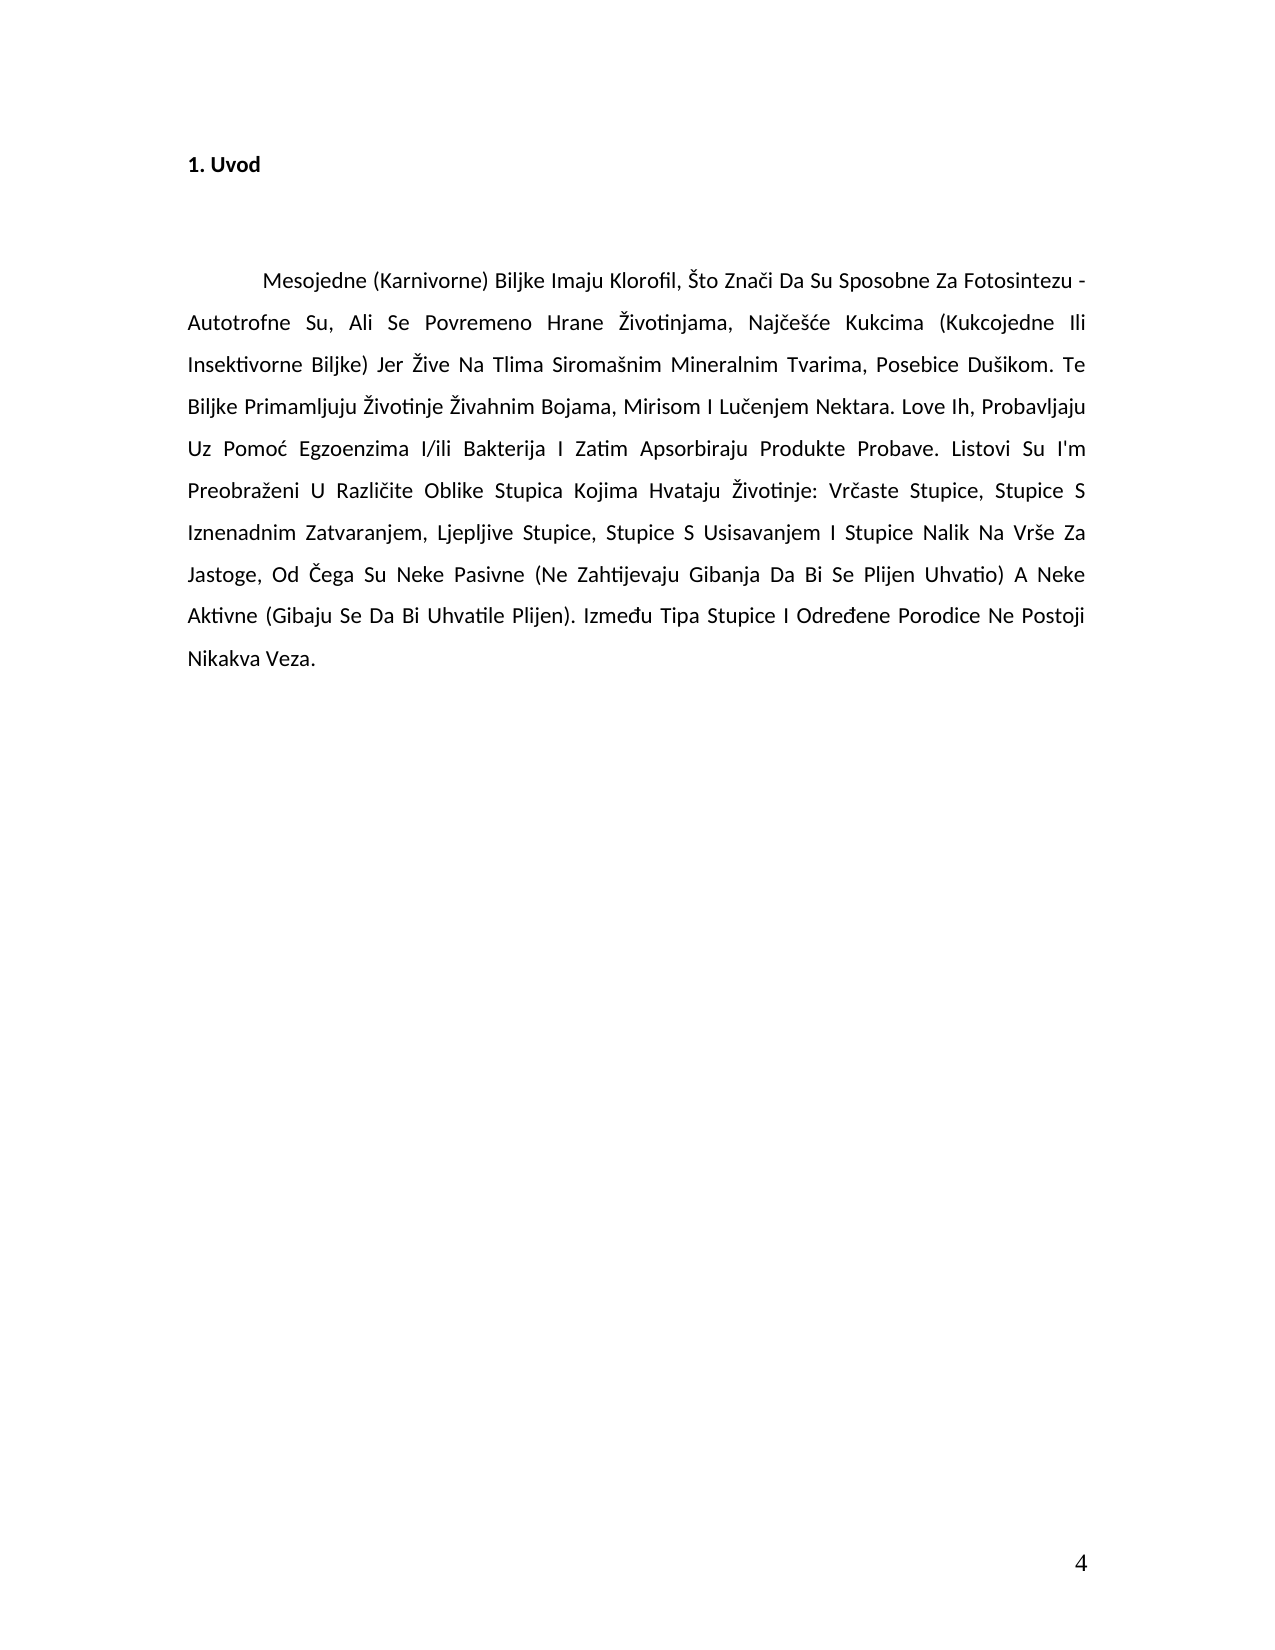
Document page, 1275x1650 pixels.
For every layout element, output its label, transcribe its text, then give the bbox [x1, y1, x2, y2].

text Mesojedne (Karnivorne) Biljke Imaju Klorofil, Što Znači Da Su Sposobne Za Fotosintezu - Autotrofne Su, Ali Se Povremeno Hrane Životinjama, Najčešće Kukcima (Kukcojedne Ili Insektivorne Biljke) Jer Žive Na Tlima Siromašnim Mineralnim Tvarima, Posebice Dušikom. Te Biljke Primamljuju Životinje Živahnim Bojama, Mirisom I Lučenjem Nektara. Love Ih, Probavljaju Uz Pomoć Egzoenzima I/ili Bakterija I Zatim Apsorbiraju Produkte Probave. Listovi Su I'm Preobraženi U Različite Oblike Stupica Kojima Hvataju Životinje: Vrčaste Stupice, Stupice S Iznenadnim Zatvaranjem, Ljepljive Stupice, Stupice S Usisavanjem I Stupice Nalik Na Vrše Za Jastoge, Od Čega Su Neke Pasivne (Ne Zahtijevaju Gibanja Da Bi Se Plijen Uhvatio) A Neke Aktivne (Gibaju Se Da Bi Uhvatile Plijen). Između Tipa Stupice I Određene Porodice Ne Postoji Nikakva Veza. [187, 266, 1087, 672]
text 1. Uvod [187, 150, 1087, 178]
